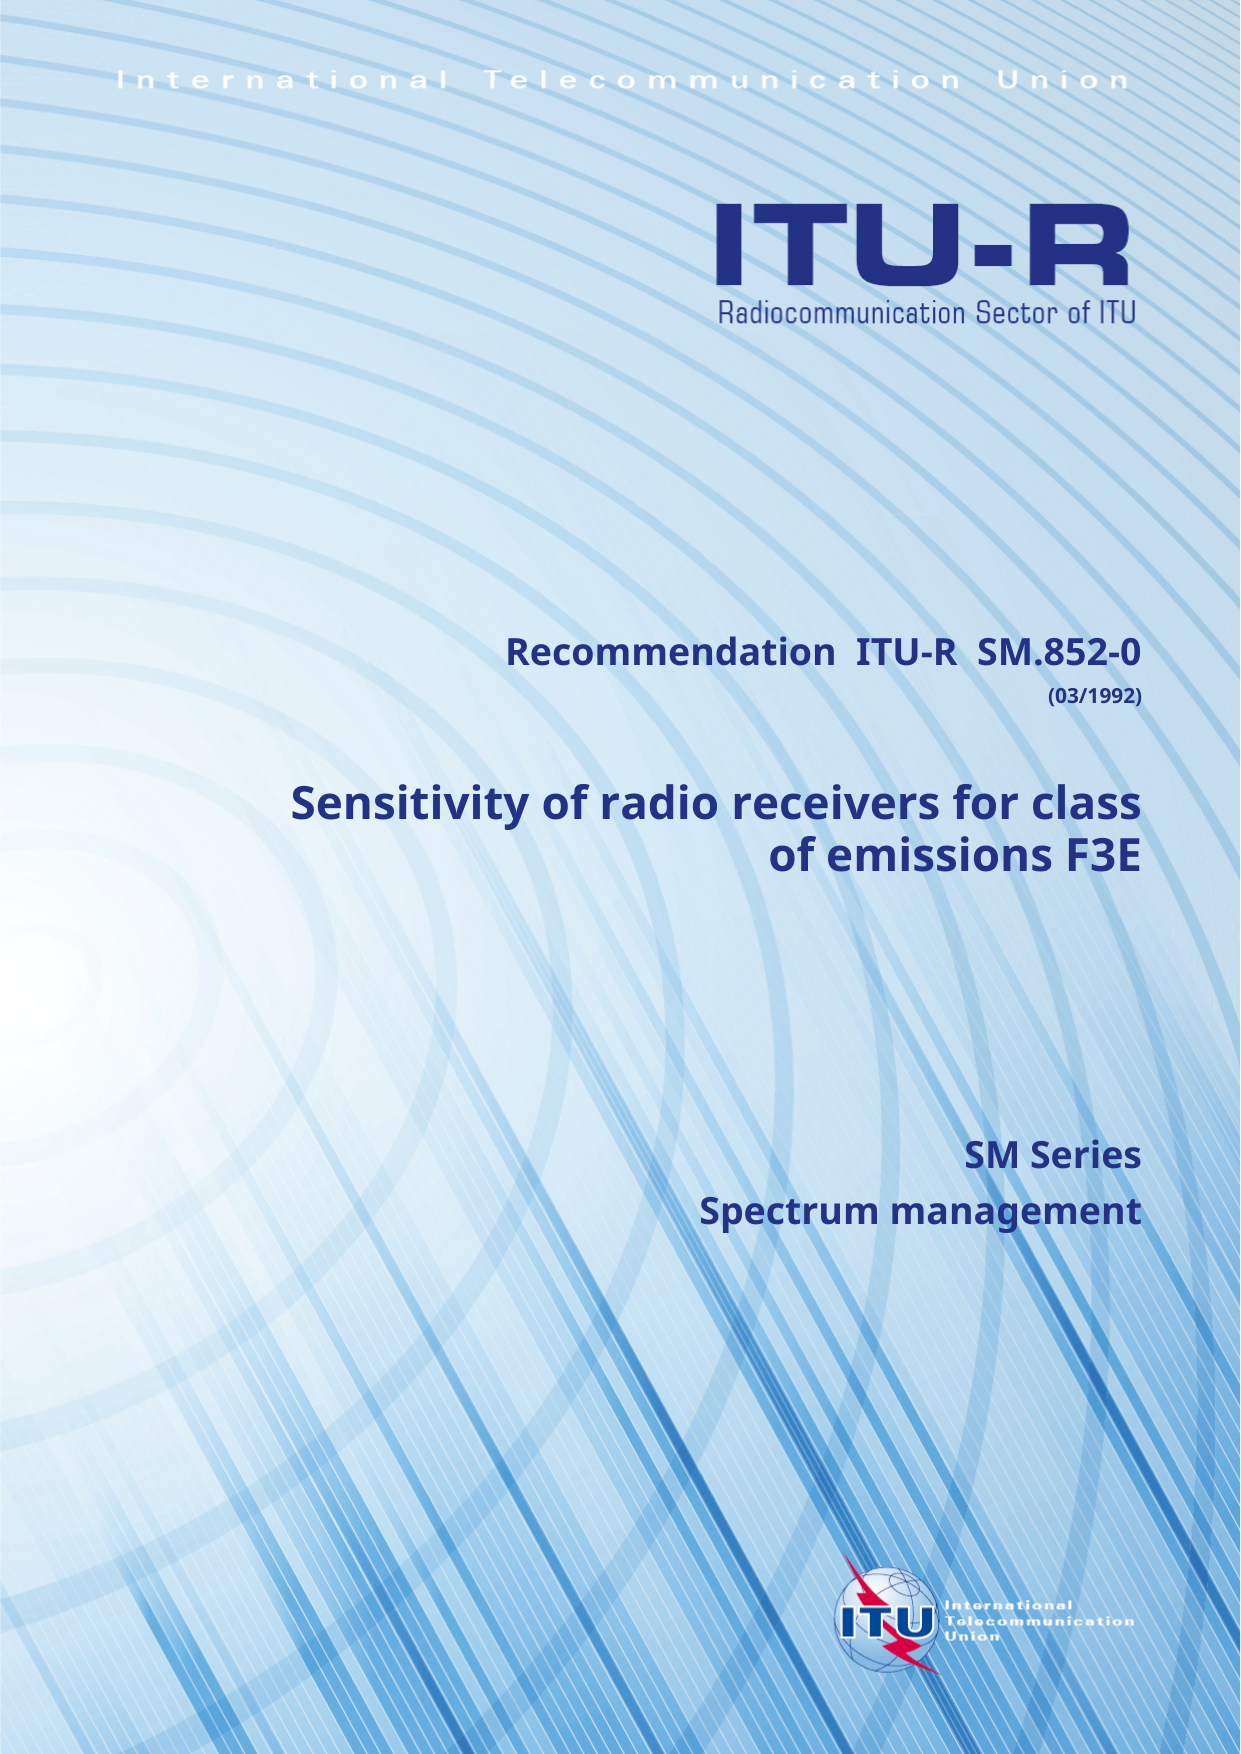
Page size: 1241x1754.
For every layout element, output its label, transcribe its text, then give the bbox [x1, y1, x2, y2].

table_cell Sensitivity of radio receivers for class of emissions F3E [102, 709, 1153, 942]
picture [0, 0, 1241, 1754]
table_header Recommendation ITU-R SM.852-0 (03/1992) [102, 534, 1153, 709]
table_cell SM Series Spectrum management [102, 942, 1153, 1278]
